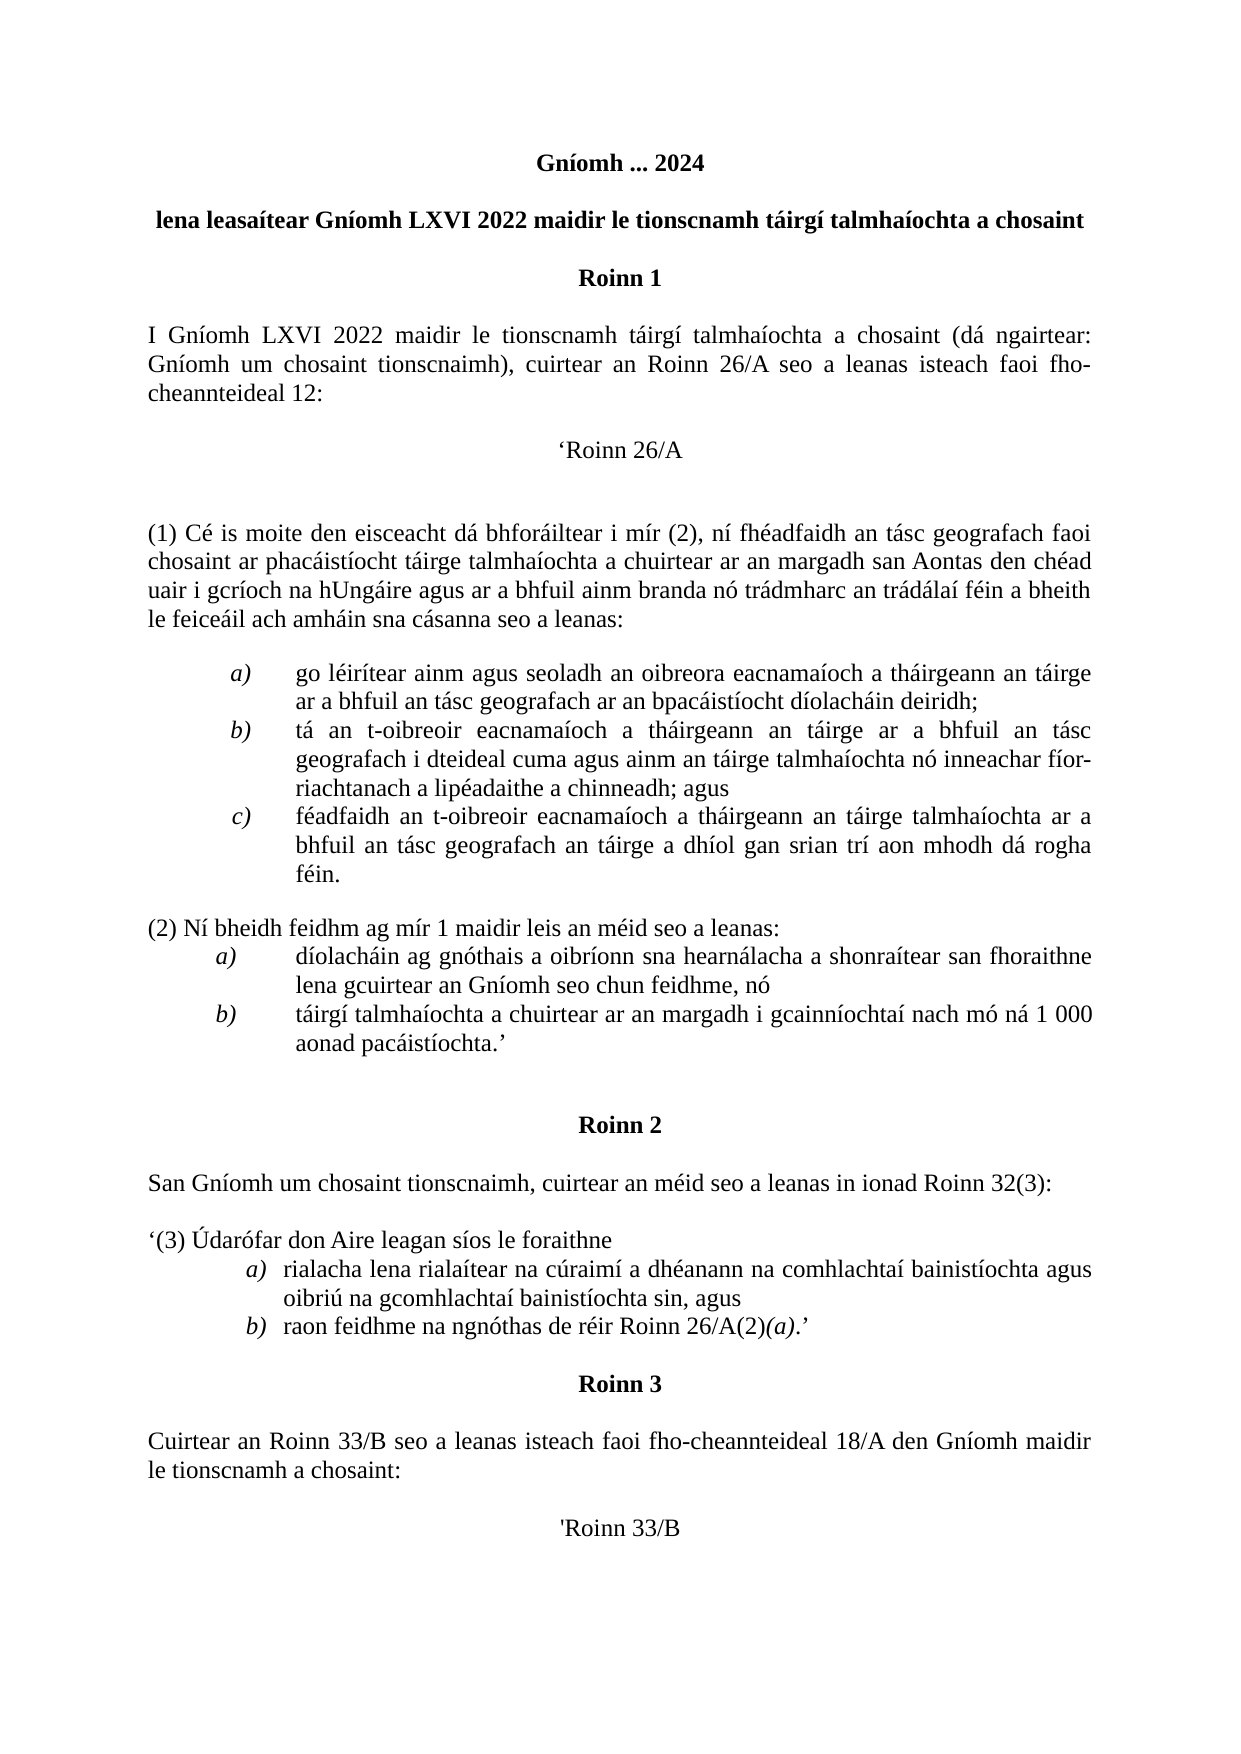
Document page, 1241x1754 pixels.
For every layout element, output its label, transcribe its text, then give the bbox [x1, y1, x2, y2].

list féadfaidh an t-oibreoir eacnamaíoch a tháirgeann an táirge talmhaíochta ar a bhfuil an tásc geografach an táirge a dhíol gan srian trí aon mhodh dá rogha féin. [251, 801, 1093, 888]
text ‘Roinn 26/A [148, 435, 1093, 464]
list rialacha lena rialaítear na cúraimí a dhéanann na comhlachtaí bainistíochta agus oibriú na gcomhlachtaí bainistíochta sin, agus [246, 1254, 1093, 1311]
text Gníomh ... 2024 [148, 148, 1093, 176]
text San Gníomh um chosaint tionscnaimh, cuirtear an méid seo a leanas in ionad Roinn 32(3): [148, 1168, 1093, 1196]
text ‘(3) Údarófar don Aire leagan síos le foraithne [148, 1225, 1093, 1254]
list tá an t-oibreoir eacnamaíoch a tháirgeann an táirge ar a bhfuil an tásc geografach i dteideal cuma agus ainm an táirge talmhaíochta nó inneachar fíor-riachtanach a lipéadaithe a chinneadh; agus [251, 715, 1093, 801]
list táirgí talmhaíochta a chuirtear ar an margadh i gcainníochtaí nach mó ná 1 000 aonad pacáistíochta.’ [236, 999, 1093, 1056]
text lena leasaítear Gníomh LXVI 2022 maidir le tionscnamh táirgí talmhaíochta a chosaint [148, 205, 1093, 234]
text Roinn 1 [148, 263, 1093, 291]
text Cuirtear an Roinn 33/B seo a leanas isteach faoi fho-cheannteideal 18/A den Gníomh maidir le tionscnamh a chosaint: [148, 1426, 1093, 1484]
text I Gníomh LXVI 2022 maidir le tionscnamh táirgí talmhaíochta a chosaint (dá ngairtear: Gníomh um chosaint tionscnaimh), cuirtear an Roinn 26/A seo a leanas isteach faoi fho-cheannteideal 12: [148, 320, 1093, 406]
text (2) Ní bheidh feidhm ag mír 1 maidir leis an méid seo a leanas: [148, 913, 1093, 941]
text Roinn 3 [148, 1369, 1093, 1398]
list go léirítear ainm agus seoladh an oibreora eacnamaíoch a tháirgeann an táirge ar a bhfuil an tásc geografach ar an bpacáistíocht díolacháin deiridh; [251, 658, 1093, 715]
text (1) Cé is moite den eisceacht dá bhforáiltear i mír (2), ní fhéadfaidh an tásc geografach faoi chosaint ar phacáistíocht táirge talmhaíochta a chuirtear ar an margadh san Aontas den chéad uair i gcríoch na hUngáire agus ar a bhfuil ainm branda nó trádmharc an trádálaí féin a bheith le feiceáil ach amháin sna cásanna seo a leanas: [148, 518, 1093, 633]
list díolacháin ag gnóthais a oibríonn sna hearnálacha a shonraítear san fhoraithne lena gcuirtear an Gníomh seo chun feidhme, nó [236, 941, 1093, 999]
list raon feidhme na ngnóthas de réir Roinn 26/A(2)(a).’ [246, 1311, 1093, 1340]
text Roinn 2 [148, 1110, 1093, 1139]
text 'Roinn 33/B [148, 1513, 1093, 1541]
